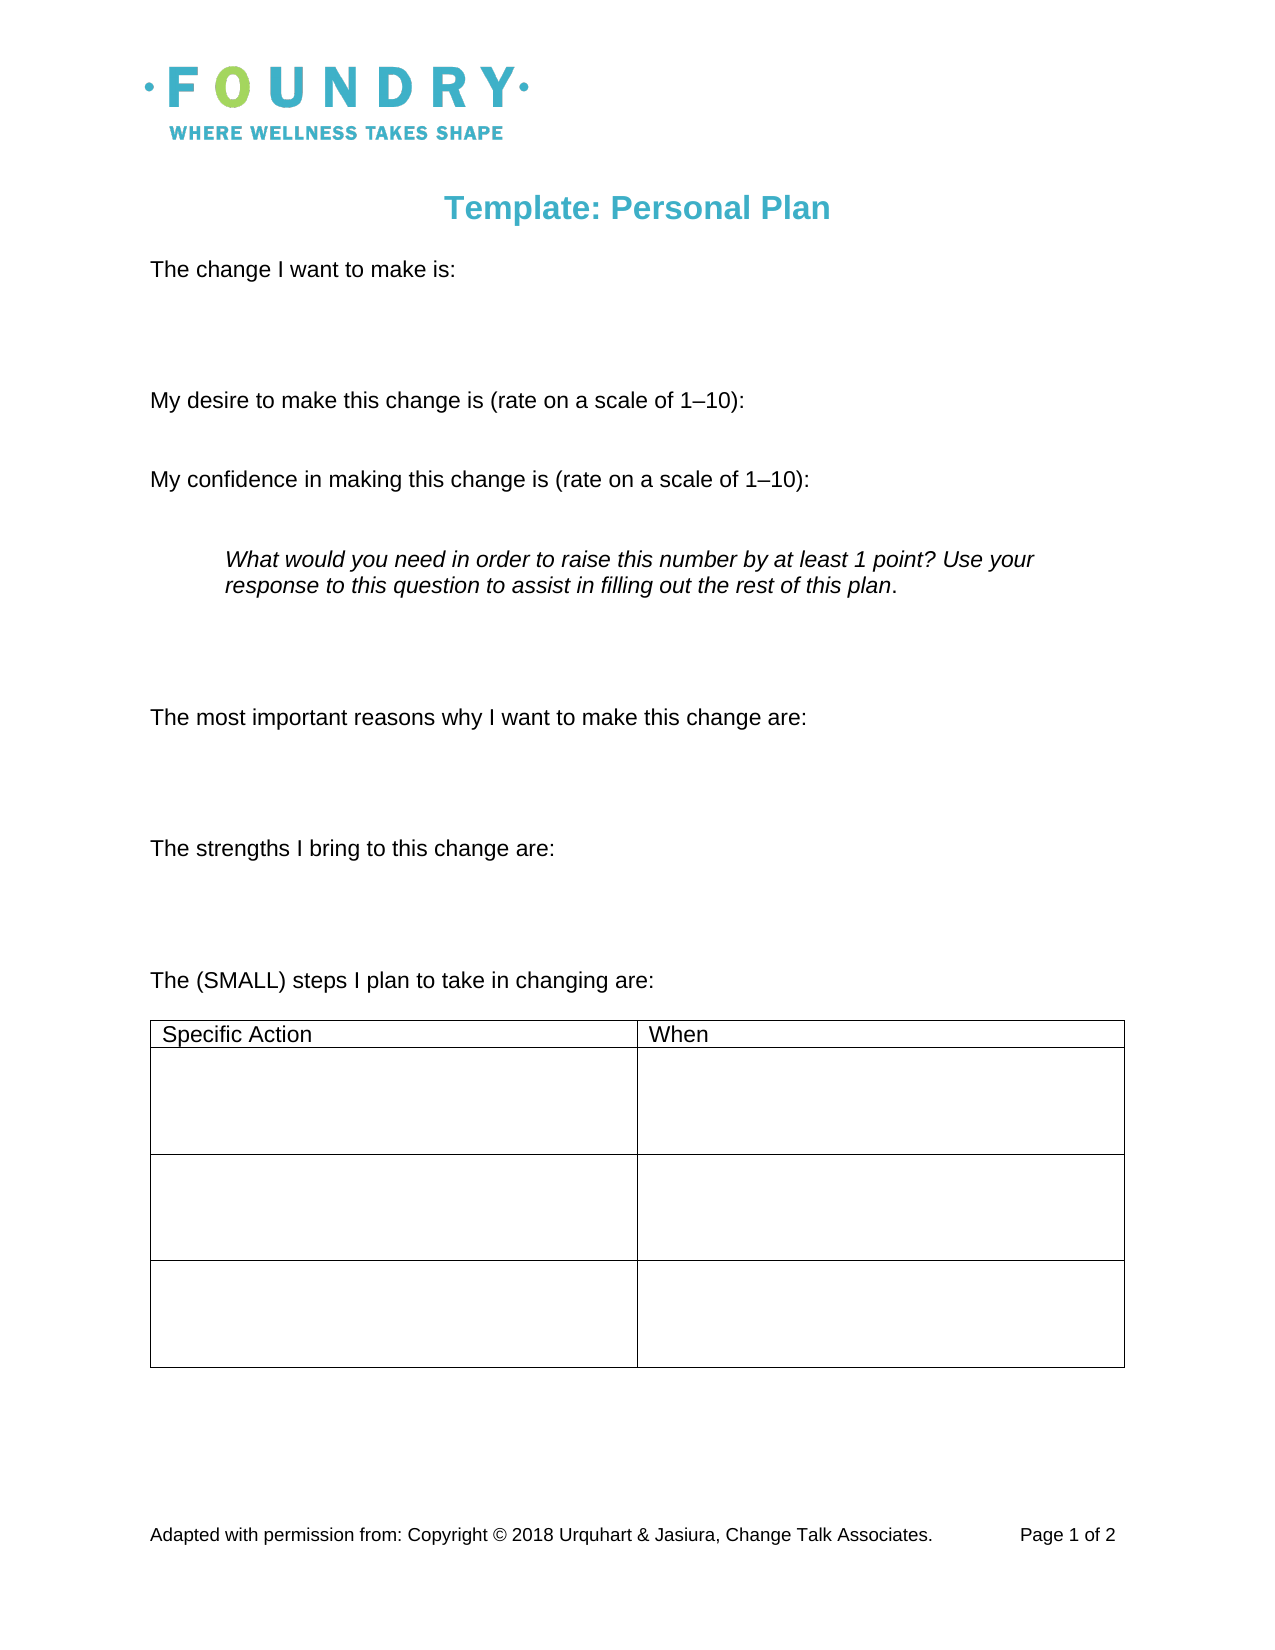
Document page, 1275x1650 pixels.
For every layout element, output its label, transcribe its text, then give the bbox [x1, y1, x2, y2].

table_header When [638, 1021, 1124, 1047]
text Template: Personal Plan [150, 188, 1125, 227]
text The (SMALL) steps I plan to take in changing are: [150, 967, 1125, 993]
picture [135, 54, 538, 154]
text What would you need in order to raise this number by at least 1 point? Use your response to this question to assist in filling out the rest of this plan. [225, 546, 1125, 598]
table_header Specific Action [151, 1021, 637, 1047]
text The change I want to make is: [150, 256, 1125, 282]
text My confidence in making this change is (rate on a scale of 1–10): [150, 466, 1125, 493]
table_cell [151, 1261, 637, 1367]
text The most important reasons why I want to make this change are: [150, 704, 1125, 730]
table_cell [638, 1155, 1124, 1260]
text The strengths I bring to this change are: [150, 835, 1125, 862]
table_cell [151, 1155, 637, 1260]
table_cell [638, 1261, 1124, 1367]
text My desire to make this change is (rate on a scale of 1–10): [150, 387, 1125, 414]
table_cell [638, 1048, 1124, 1154]
table_cell [151, 1048, 637, 1154]
